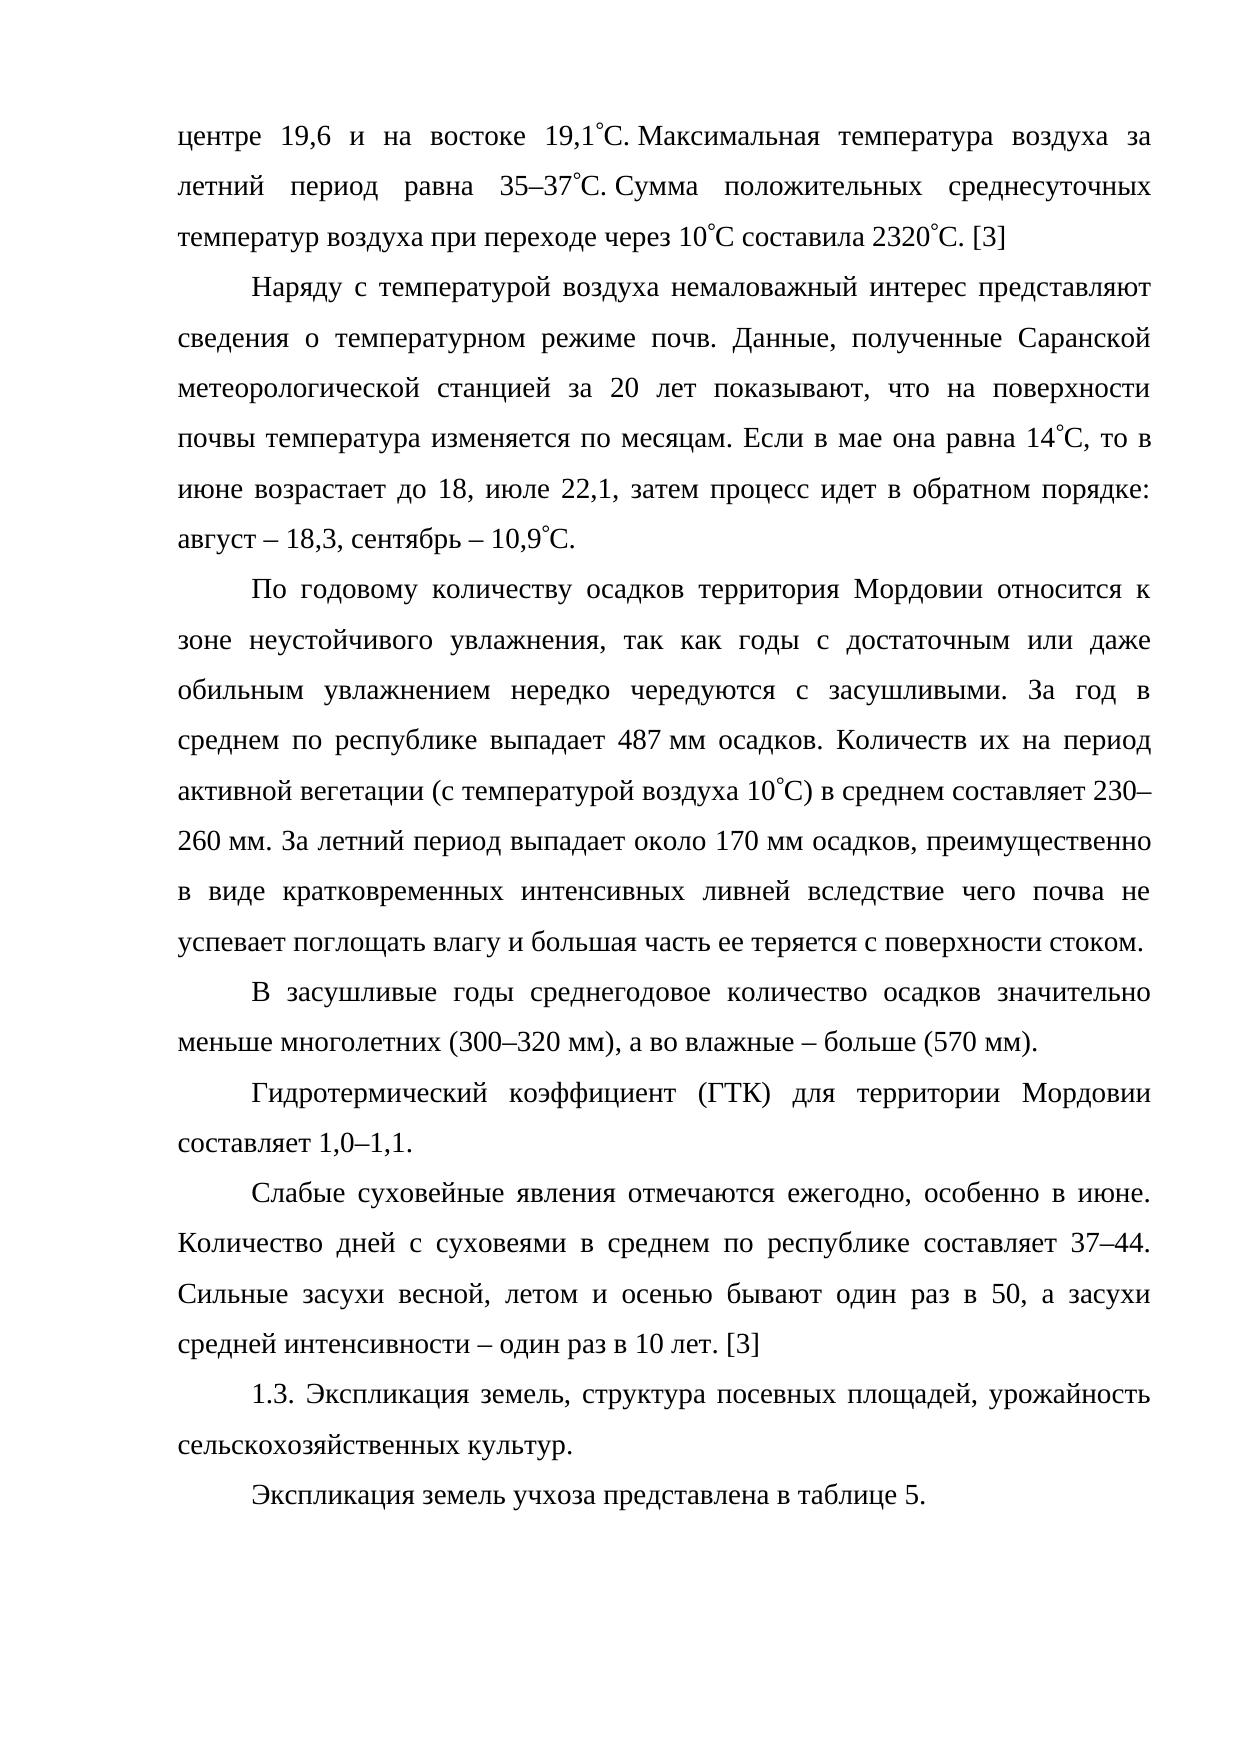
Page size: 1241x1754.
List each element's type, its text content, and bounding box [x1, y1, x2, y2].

text В засушливые годы среднегодовое количество осадков значительно меньше многолетних (300–320 мм), а во влажные – больше (570 мм). [177, 974, 1152, 1058]
text Экспликация земель учхоза представлена в таблице 5. [177, 1477, 1152, 1511]
text Гидротермический коэффициент (ГТК) для территории Мордовии составляет 1,0–1,1. [177, 1075, 1152, 1158]
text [177, 118, 1152, 253]
text 1.3. Экспликация земель, структура посевных площадей, урожайность сельскохозяйственных культур. [177, 1377, 1152, 1460]
text Слабые суховейные явления отмечаются ежегодно, особенно в июне. Количество дней с суховеями в среднем по республике составляет 37–44. Сильные засухи весной, летом и осенью бывают один раз в 50, а засухи средней интенсивности – один раз в 10 лет. [3] [177, 1175, 1152, 1360]
text По годовому количеству осадков территория Мордовии относится к зоне неустойчивого увлажнения, так как годы с достаточным или даже обильным увлажнением нередко чередуются с засушливыми. За год в среднем по республике выпадает 487 мм осадков. Количеств их на период активной вегетации (с температурой воздуха 10С) в среднем составляет 230–260 мм. За летний период выпадает около 170 мм осадков, преимущественно в виде кратковременных интенсивных ливней вследствие чего почва не успевает поглощать влагу и большая часть ее теряется с поверхности стоком. [177, 571, 1152, 957]
text Наряду с температурой воздуха немаловажный интерес представляют сведения о температурном режиме почв. Данные, полученные Саранской метеорологической станцией за 20 лет показывают, что на поверхности почвы температура изменяется по месяцам. Если в мае она равна 14С, то в июне возрастает до 18, июле 22,1, затем процесс идет в обратном порядке: август – 18,3, сентябрь – 10,9С. [177, 269, 1152, 555]
